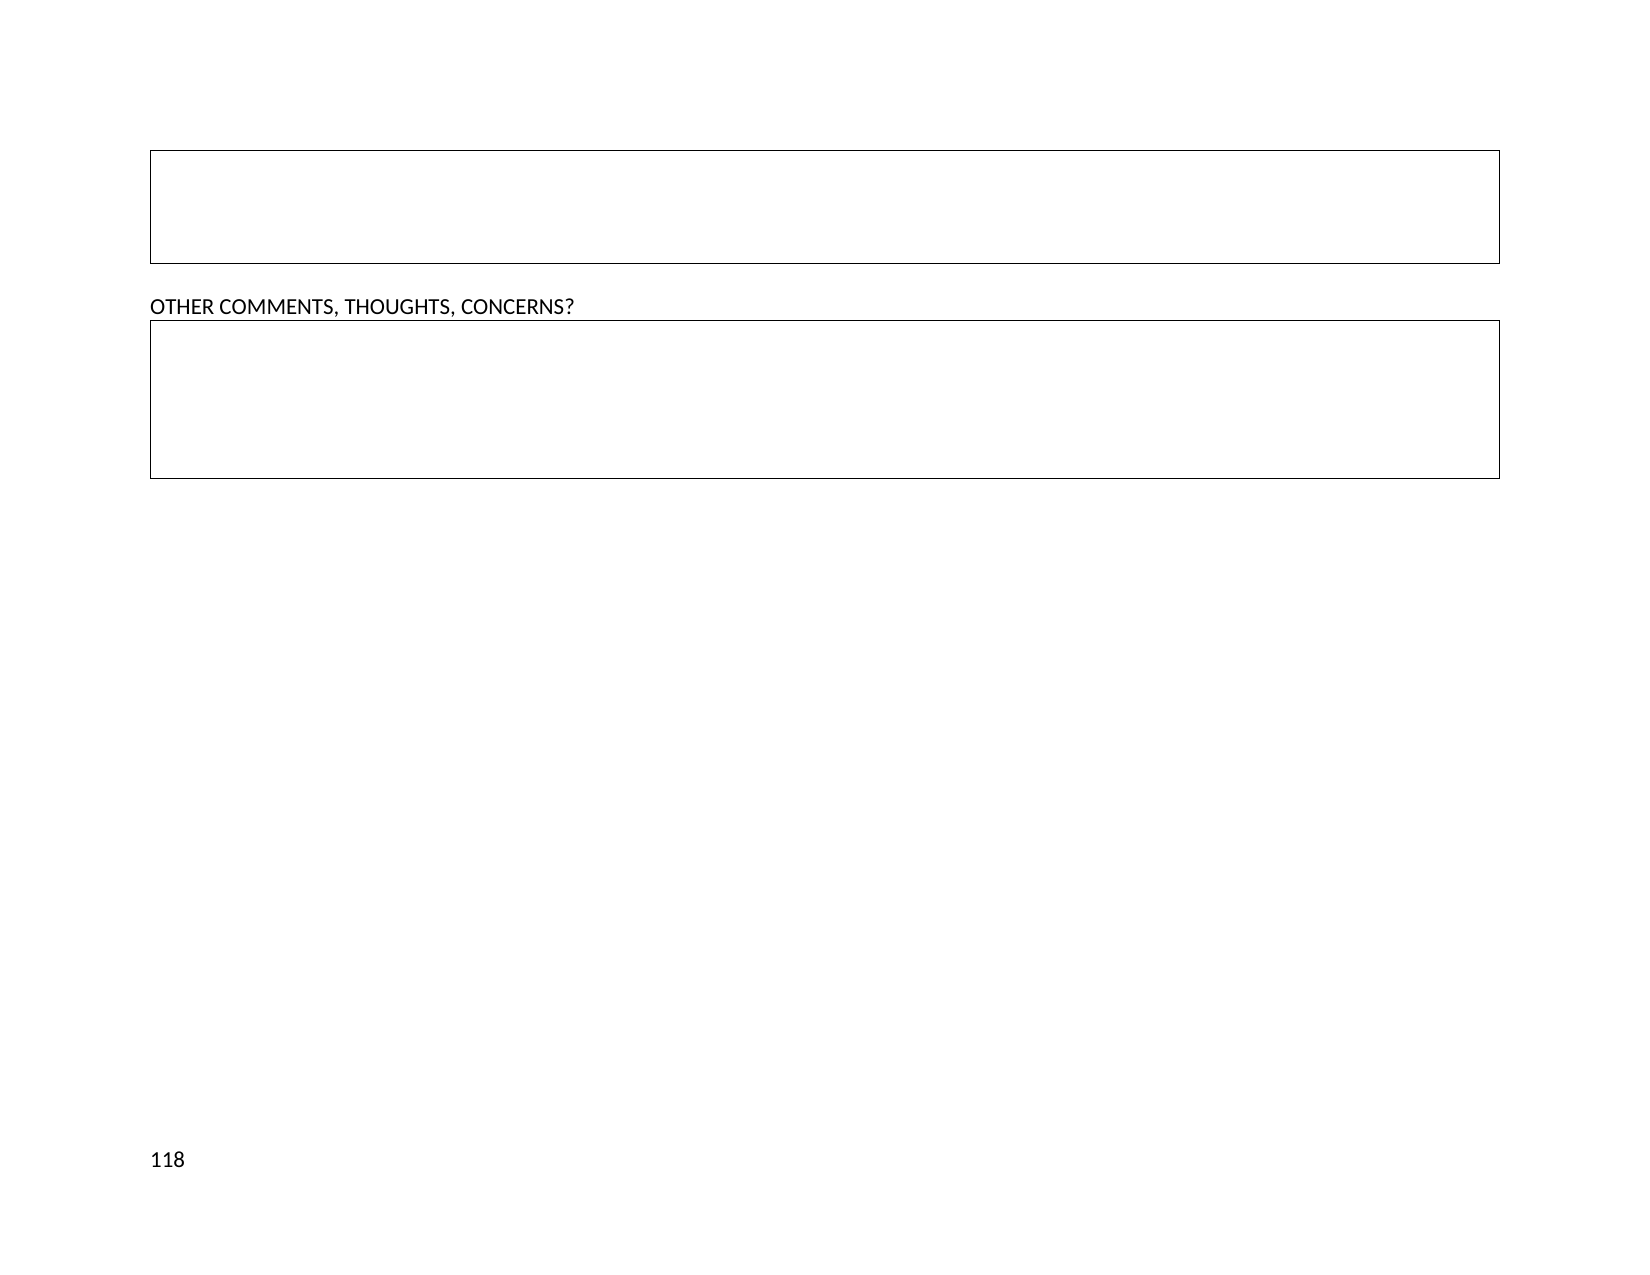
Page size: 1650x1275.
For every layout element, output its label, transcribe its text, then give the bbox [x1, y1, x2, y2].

table_header [151, 151, 1499, 263]
table_header [151, 321, 1499, 478]
text OTHER COMMENTS, THOUGHTS, CONCERNS? [150, 292, 1500, 320]
